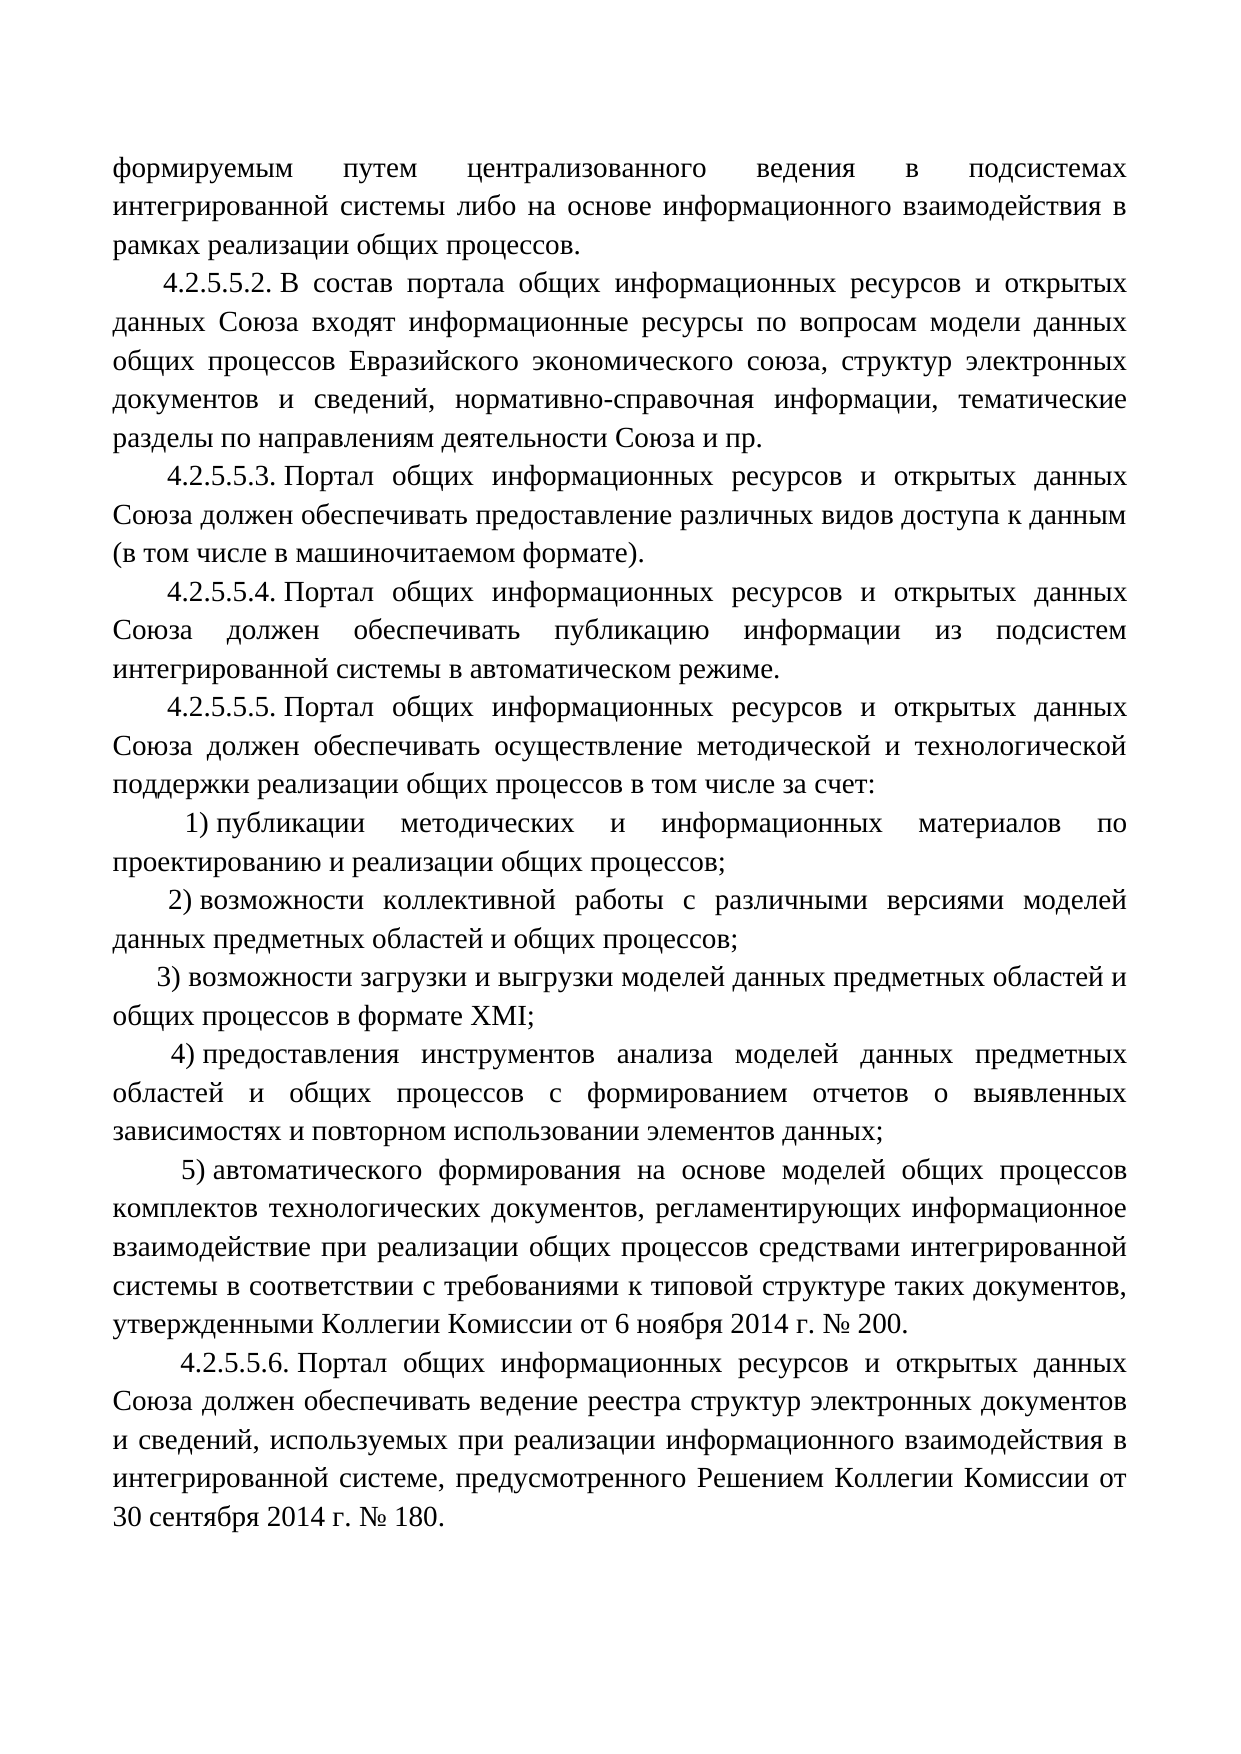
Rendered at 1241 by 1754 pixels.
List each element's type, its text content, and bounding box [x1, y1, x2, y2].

text 4.2.5.5.4. Портал общих информационных ресурсов и открытых данных Союза должен обеспечивать публикацию информации из подсистем интегрированной системы в автоматическом режиме. [112, 574, 1128, 684]
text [112, 150, 1128, 261]
text 1) публикации методических и информационных материалов по проектированию и реализации общих процессов; [112, 805, 1128, 877]
text 5) автоматического формирования на основе моделей общих процессов комплектов технологических документов, регламентирующих информационное взаимодействие при реализации общих процессов средствами интегрированной системы в соответствии с требованиями к типовой структуре таких документов, утвержденными Коллегии Комиссии от 6 ноября 2014 г. № 200. [112, 1152, 1128, 1340]
text 3) возможности загрузки и выгрузки моделей данных предметных областей и общих процессов в формате XMI; [112, 959, 1128, 1031]
text 4.2.5.5.2. В состав портала общих информационных ресурсов и открытых данных Союза входят информационные ресурсы по вопросам модели данных общих процессов Евразийского экономического союза, структур электронных документов и сведений, нормативно-справочная информации, тематические разделы по направлениям деятельности Союза и пр. [112, 266, 1128, 453]
text 4.2.5.5.3. Портал общих информационных ресурсов и открытых данных Союза должен обеспечивать предоставление различных видов доступа к данным (в том числе в машиночитаемом формате). [112, 458, 1128, 569]
text 4.2.5.5.5. Портал общих информационных ресурсов и открытых данных Союза должен обеспечивать осуществление методической и технологической поддержки реализации общих процессов в том числе за счет: [112, 689, 1128, 800]
text 4.2.5.5.6. Портал общих информационных ресурсов и открытых данных Союза должен обеспечивать ведение реестра структур электронных документов и сведений, используемых при реализации информационного взаимодействия в интегрированной системе, предусмотренного Решением Коллегии Комиссии от 30 сентября 2014 г. № 180. [112, 1345, 1128, 1532]
text 4) предоставления инструментов анализа моделей данных предметных областей и общих процессов с формированием отчетов о выявленных зависимостях и повторном использовании элементов данных; [112, 1036, 1128, 1147]
text 2) возможности коллективной работы с различными версиями моделей данных предметных областей и общих процессов; [112, 882, 1128, 954]
